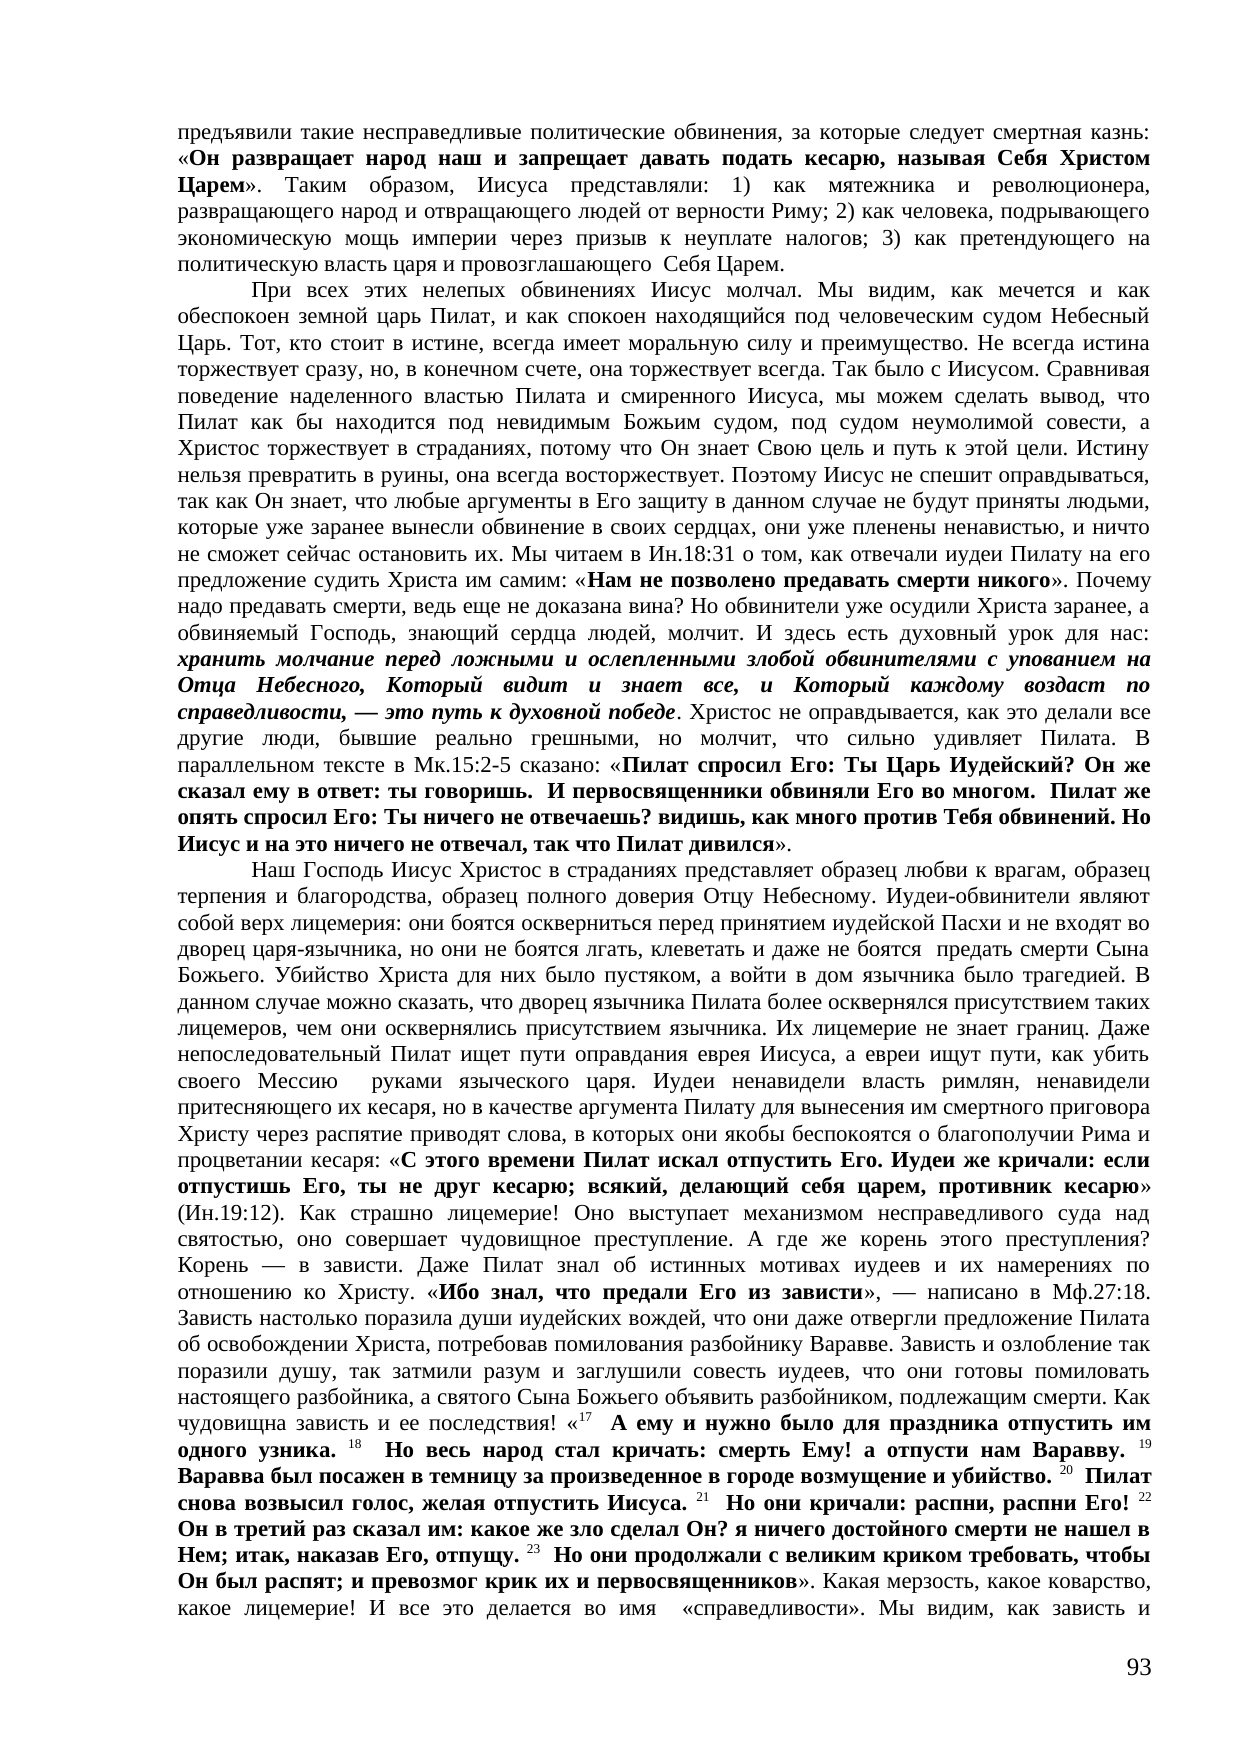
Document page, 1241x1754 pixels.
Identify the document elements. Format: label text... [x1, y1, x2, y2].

text При всех этих нелепых обвинениях Иисус молчал. Мы видим, как мечется и как обеспокоен земной царь Пилат, и как спокоен находящийся под человеческим судом Небесный Царь. Тот, кто стоит в истине, всегда имеет моральную силу и преимущество. Не всегда истина торжествует сразу, но, в конечном счете, она торжествует всегда. Так было с Иисусом. Сравнивая поведение наделенного властью Пилата и смиренного Иисуса, мы можем сделать вывод, что Пилат как бы находится под невидимым Божьим судом, под судом неумолимой совести, а Христос торжествует в страданиях, потому что Он знает Свою цель и путь к этой цели. Истину нельзя превратить в руины, она всегда восторжествует. Поэтому Иисус не спешит оправдываться, так как Он знает, что любые аргументы в Его защиту в данном случае не будут приняты людьми, которые уже заранее вынесли обвинение в своих сердцах, они уже пленены ненавистью, и ничто не сможет сейчас остановить их. Мы читаем в Ин.18:31 о том, как отвечали иудеи Пилату на его предложение судить Христа им самим: «Нам не позволено предавать смерти никого». Почему надо предавать смерти, ведь еще не доказана вина? Но обвинители уже осудили Христа заранее, а обвиняемый Господь, знающий сердца людей, молчит. И здесь есть духовный урок для нас: хранить молчание перед ложными и ослепленными злобой обвинителями с упованием на Отца Небесного, Который видит и знает все, и Который каждому воздаст по справедливости, — это путь к духовной победе. Христос не оправдывается, как это делали все другие люди, бывшие реально грешными, но молчит, что сильно удивляет Пилата. В параллельном тексте в Мк.15:2-5 сказано: «Пилат спросил Его: Ты Царь Иудейский? Он же сказал ему в ответ: ты говоришь. И первосвященники обвиняли Его во многом. Пилат же опять спросил Его: Ты ничего не отвечаешь? видишь, как много против Тебя обвинений. Но Иисус и на это ничего не отвечал, так что Пилат дивился». [177, 276, 1152, 856]
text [177, 856, 1152, 1620]
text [177, 118, 1152, 276]
